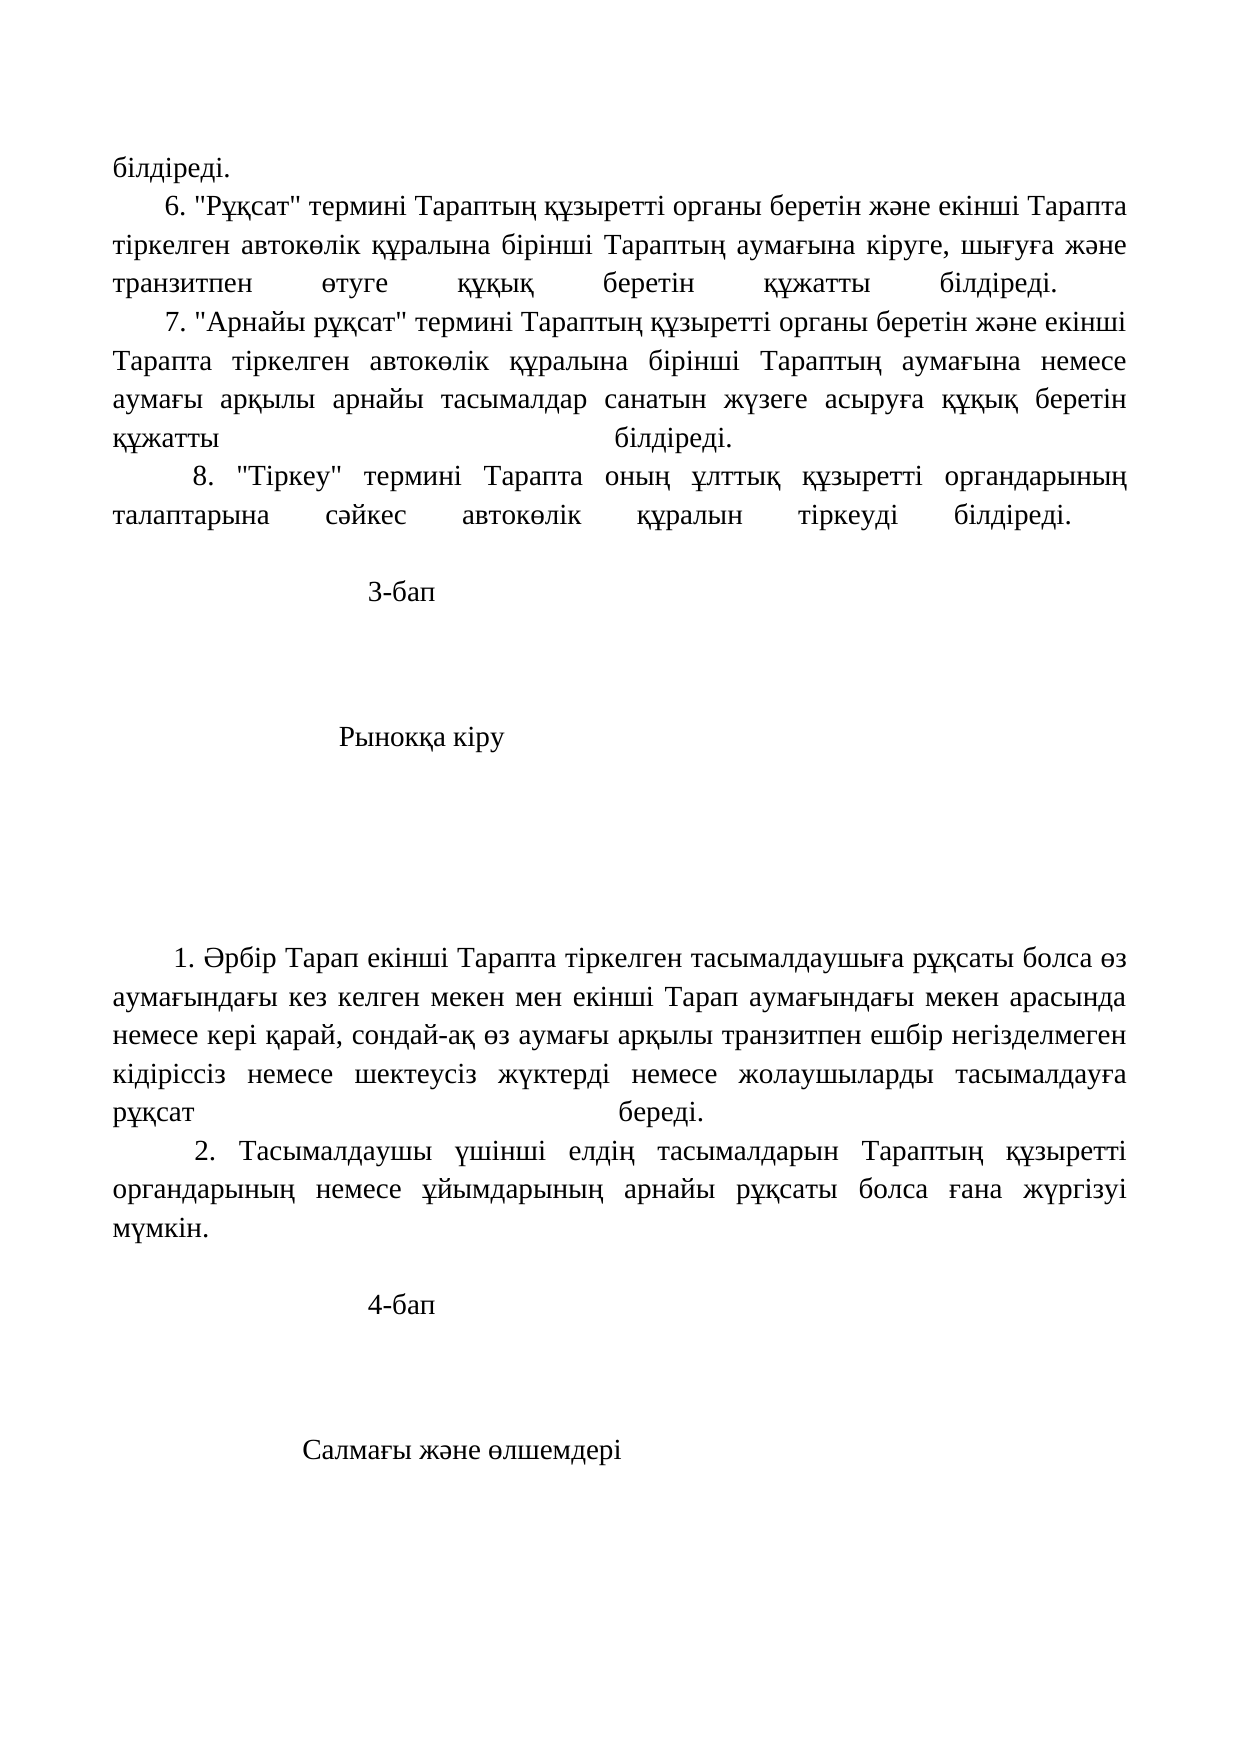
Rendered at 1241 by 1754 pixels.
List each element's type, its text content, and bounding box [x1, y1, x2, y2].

text Салмағы және өлшемдерi [112, 1432, 1128, 1466]
text 1. Әрбiр Тарап екiншi Тарапта тiркелген тасымалдаушыға рұқсаты болса өз аумағындағы кез келген мекен мен екiншi Тарап аумағындағы мекен арасында немесе керi қарай, сондай-ақ өз аумағы арқылы транзитпен ешбiр негiзделмеген кiдiрiссiз немесе шектеусiз жүктердi немесе жолаушыларды тасымалдауға рұқсат бередi. 2. Тасымалдаушы үшiншi елдiң тасымалдарын Тараптың құзыреттi органдарының немесе ұйымдарының арнайы рұқсаты болса ғана жүргізуi мүмкiн. [112, 863, 1128, 1282]
text 3-бап [112, 574, 1128, 607]
text 4-бап [112, 1287, 1128, 1321]
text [112, 150, 1128, 569]
text Рынокқа кіру [112, 719, 1128, 752]
